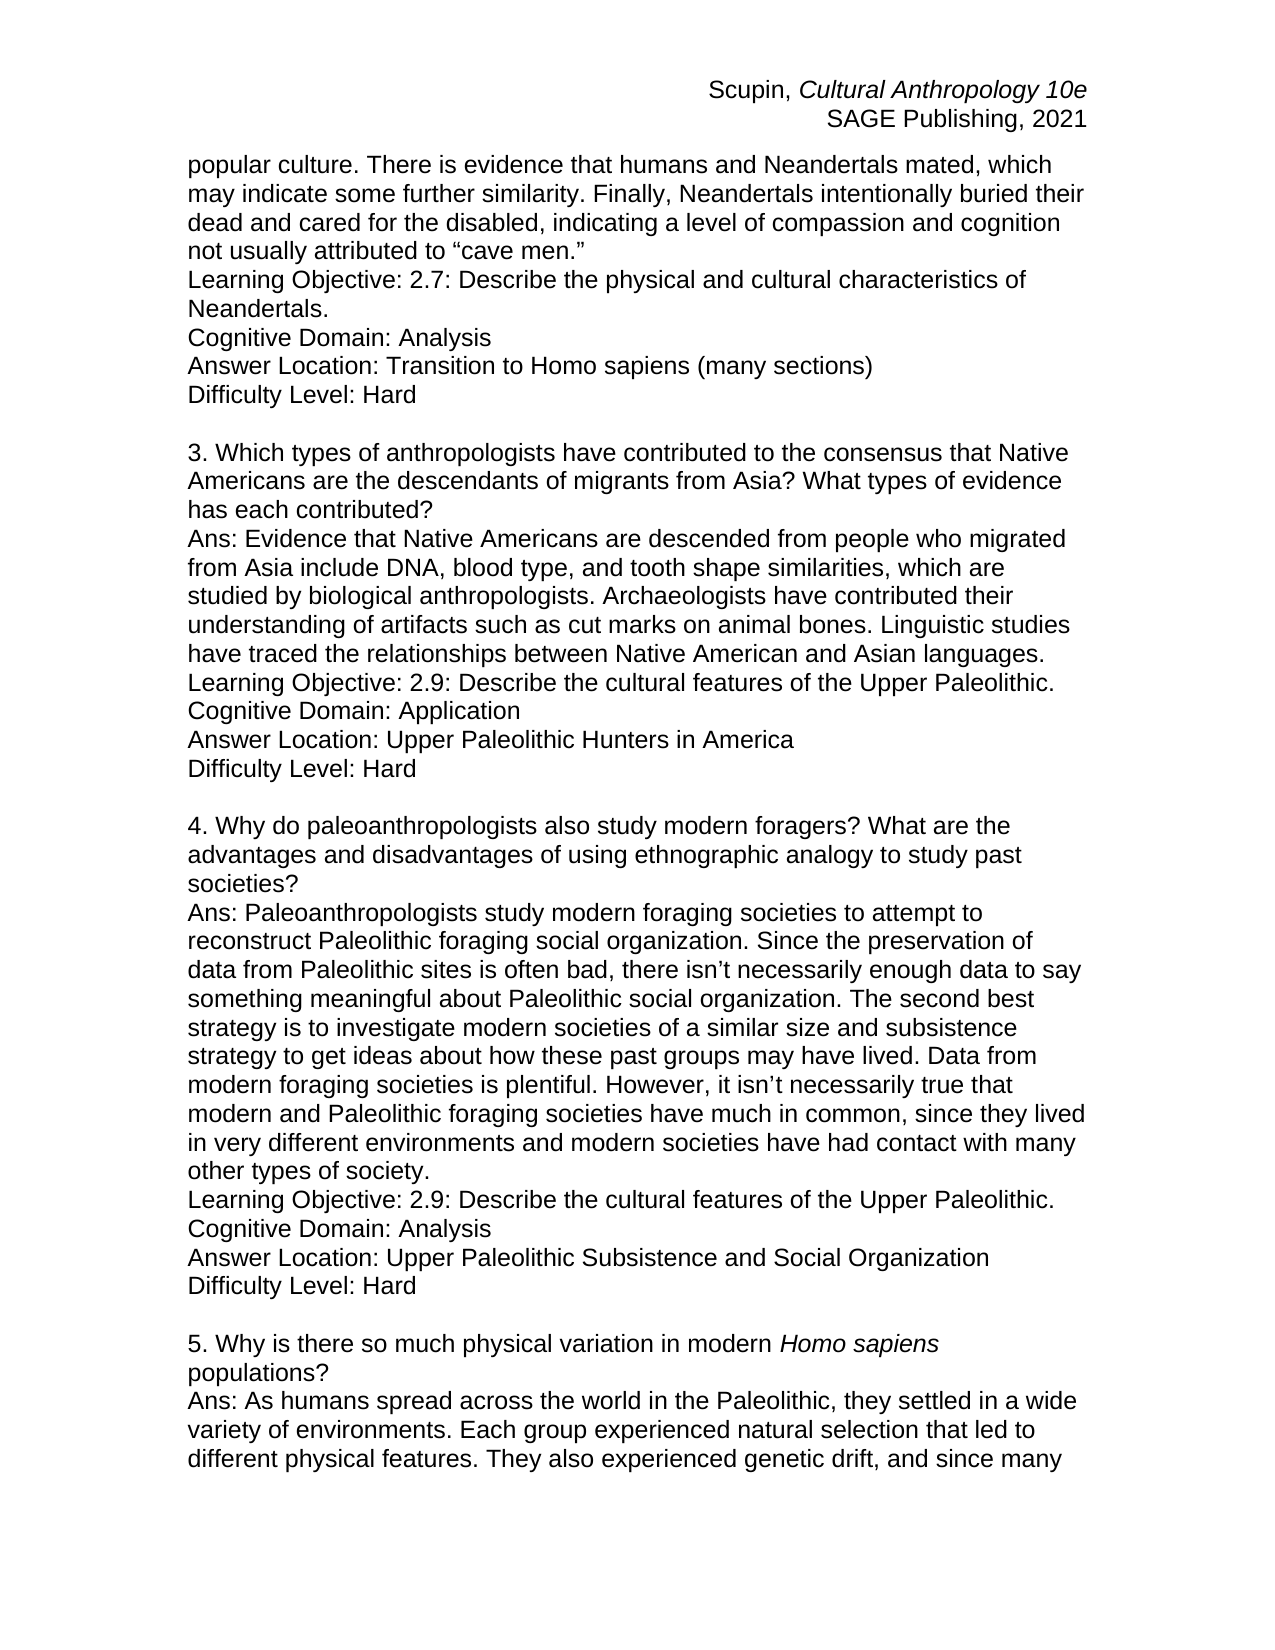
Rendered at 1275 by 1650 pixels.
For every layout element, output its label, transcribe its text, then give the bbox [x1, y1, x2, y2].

text Learning Objective: 2.9: Describe the cultural features of the Upper Paleolithic. [187, 667, 1087, 696]
text Difficulty Level: Hard [187, 1271, 1087, 1300]
text Difficulty Level: Hard [187, 754, 1087, 782]
text 4. Why do paleoanthropologists also study modern foragers? What are the advantages and disadvantages of using ethnographic analogy to study past societies? [187, 811, 1087, 897]
text Answer Location: Transition to Homo sapiens (many sections) [187, 351, 1087, 380]
text Learning Objective: 2.7: Describe the physical and cultural characteristics of Neandertals. [187, 265, 1087, 322]
text Cognitive Domain: Analysis [187, 1214, 1087, 1242]
text 3. Which types of anthropologists have contributed to the consensus that Native Americans are the descendants of migrants from Asia? What types of evidence has each contributed? [187, 437, 1087, 524]
text Difficulty Level: Hard [187, 380, 1087, 409]
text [187, 1386, 1087, 1472]
text Ans: Paleoanthropologists study modern foraging societies to attempt to reconstruct Paleolithic foraging social organization. Since the preservation of data from Paleolithic sites is often bad, there isn’t necessarily enough data to say something meaningful about Paleolithic social organization. The second best strategy is to investigate modern societies of a similar size and subsistence strategy to get ideas about how these past groups may have lived. Data from modern foraging societies is plentiful. However, it isn’t necessarily true that modern and Paleolithic foraging societies have much in common, since they lived in very different environments and modern societies have had contact with many other types of society. [187, 897, 1087, 1185]
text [187, 150, 1087, 265]
text Ans: Evidence that Native Americans are descended from people who migrated from Asia include DNA, blood type, and tooth shape similarities, which are studied by biological anthropologists. Archaeologists have contributed their understanding of artifacts such as cut marks on animal bones. Linguistic studies have traced the relationships between Native American and Asian languages. [187, 524, 1087, 667]
text Answer Location: Upper Paleolithic Subsistence and Social Organization [187, 1242, 1087, 1271]
text 5. Why is there so much physical variation in modern Homo sapiens populations? [187, 1329, 1087, 1386]
text Cognitive Domain: Application [187, 696, 1087, 725]
text Answer Location: Upper Paleolithic Hunters in America [187, 725, 1087, 754]
text Cognitive Domain: Analysis [187, 322, 1087, 351]
text Learning Objective: 2.9: Describe the cultural features of the Upper Paleolithic. [187, 1185, 1087, 1214]
